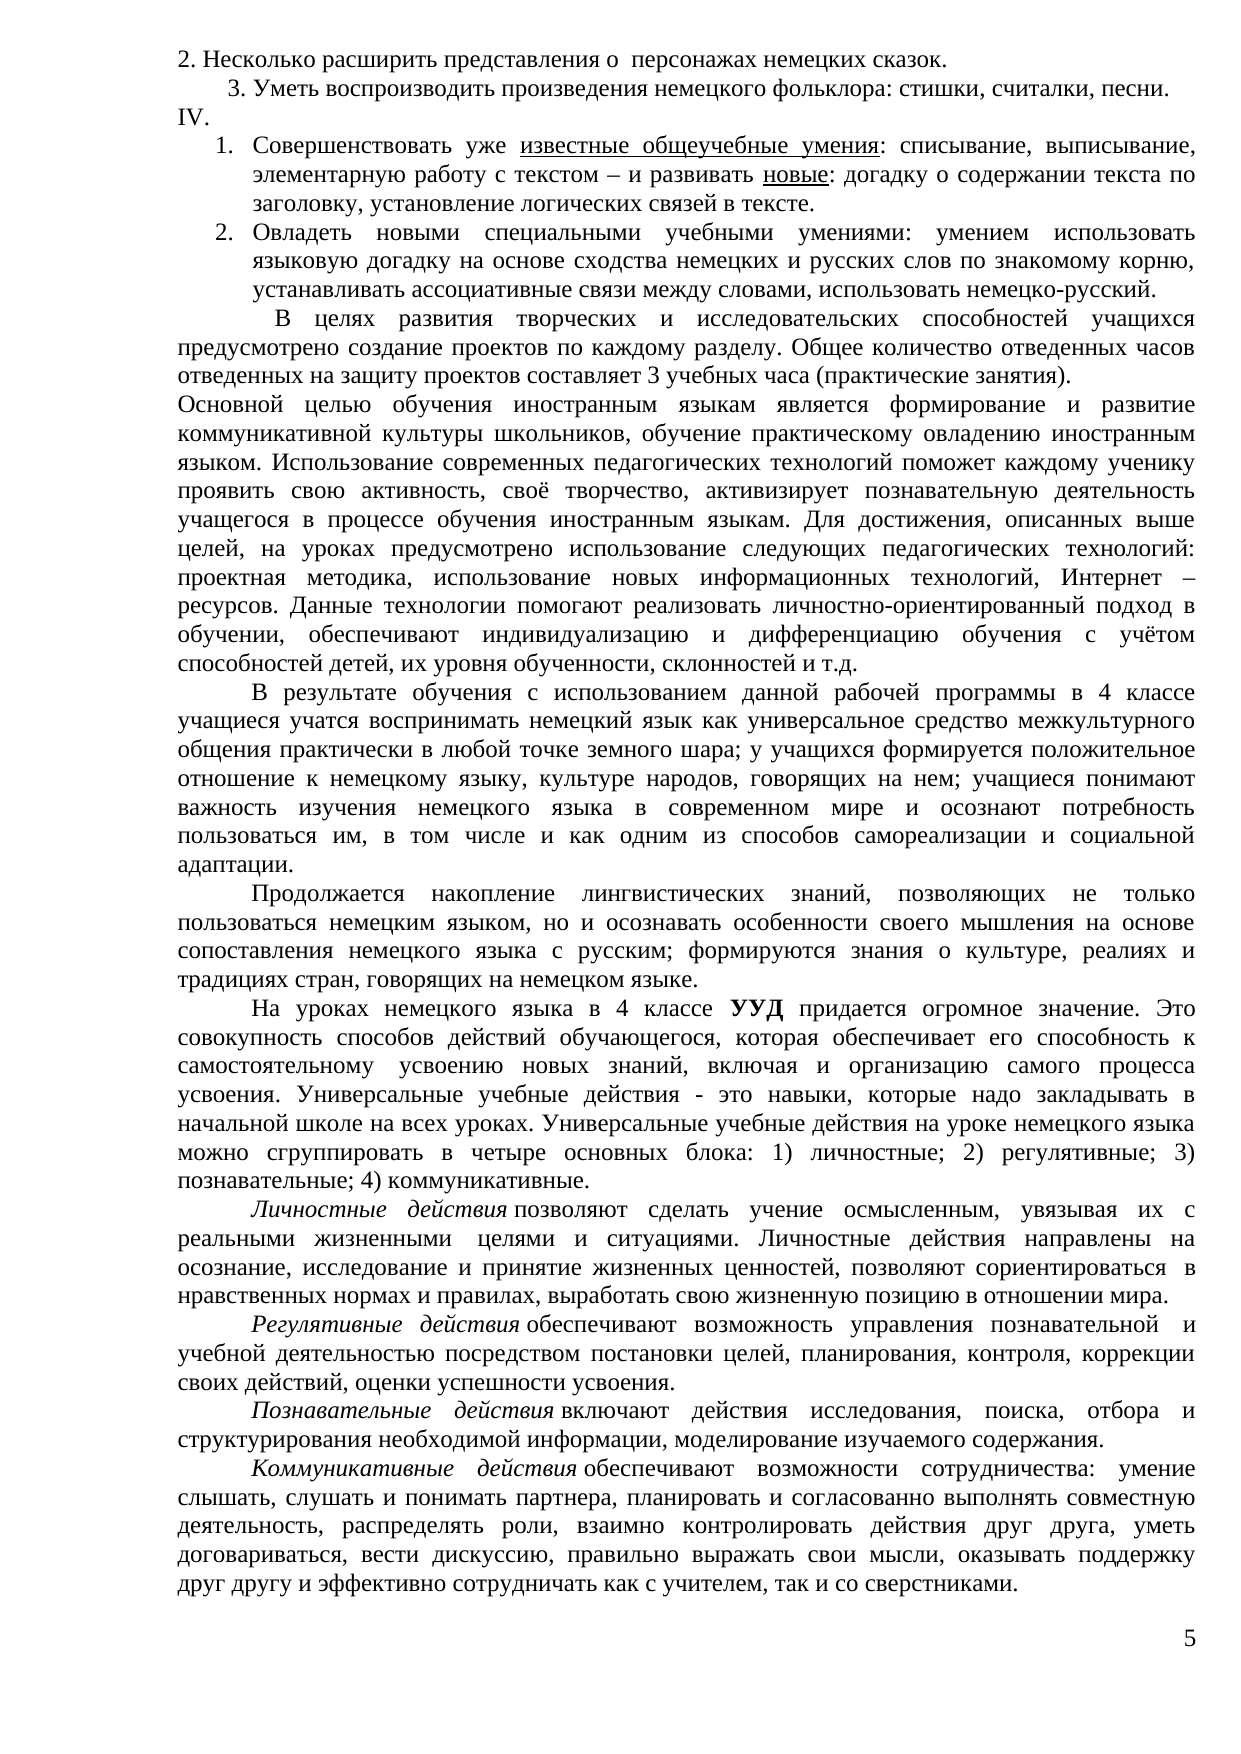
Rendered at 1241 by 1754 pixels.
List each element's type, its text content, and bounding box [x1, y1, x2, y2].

text На уроках немецкого языка в 4 классе УУД придается огромное значение. Это совокупность способов действий обучающегося, которая обеспечивает его способность к самостоятельному усвоению новых знаний, включая и организацию самого процесса усвоения. Универсальные учебные действия - это навыки, которые надо закладывать в начальной школе на всех уроках. Универсальные учебные действия на уроке немецкого языка можно сгруппировать в четыре основных блока: 1) личностные; 2) регулятивные; 3) познавательные; 4) коммуникативные. [177, 993, 1196, 1194]
text 3. Уметь воспроизводить произведения немецкого фольклора: стишки, считалки, песни. [177, 73, 1196, 102]
text Основной целью обучения иностранным языкам является формирование и развитие коммуникативной культуры школьников, обучение практическому овладению иностранным языком. Использование современных педагогических технологий поможет каждому ученику проявить свою активность, своё творчество, активизирует познавательную деятельность учащегося в процессе обучения иностранным языкам. Для достижения, описанных выше целей, на уроках предусмотрено использование следующих педагогических технологий: проектная методика, использование новых информационных технологий, Интернет – ресурсов. Данные технологии помогают реализовать личностно-ориентированный подход в обучении, обеспечивают индивидуализацию и дифференциацию обучения с учётом способностей детей, их уровня обученности, склонностей и т.д. [177, 389, 1196, 677]
text В целях развития творческих и исследовательских способностей учащихся предусмотрено создание проектов по каждому разделу. Общее количество отведенных часов отведенных на защиту проектов составляет 3 учебных часа (практические занятия). [177, 303, 1196, 389]
text Личностные действия позволяют сделать учение осмысленным, увязывая их с реальными жизненными целями и ситуациями. Личностные действия направлены на осознание, исследование и принятие жизненных ценностей, позволяют сориентироваться в нравственных нормах и правилах, выработать свою жизненную позицию в отношении мира. [177, 1194, 1196, 1309]
text Регулятивные действия обеспечивают возможность управления познавательной и учебной деятельностью посредством постановки целей, планирования, контроля, коррекции своих действий, оценки успешности усвоения. [177, 1309, 1196, 1396]
text IV. [177, 102, 1196, 131]
text Познавательные действия включают действия исследования, поиска, отбора и структурирования необходимой информации, моделирование изучаемого содержания. [177, 1396, 1196, 1453]
text Коммуникативные действия обеспечивают возможности сотрудничества: умение слышать, слушать и понимать партнера, планировать и согласованно выполнять совместную деятельность, распределять роли, взаимно контролировать действия друг друга, уметь договариваться, вести дискуссию, правильно выражать свои мысли, оказывать поддержку друг другу и эффективно сотрудничать как с учителем, так и со сверстниками. [177, 1453, 1196, 1597]
text 2. Несколько расширить представления о персонажах немецких сказок. [177, 44, 1196, 73]
list Совершенствовать уже известные общеучебные умения: списывание, выписывание, элементарную работу с текстом – и развивать новые: догадку о содержании текста по заголовку, установление логических связей в тексте. [215, 131, 1196, 217]
text В результате обучения с использованием данной рабочей программы в 4 классе учащиеся учатся воспринимать немецкий язык как универсальное средство межкультурного общения практически в любой точке земного шара; у учащихся формируется положительное отношение к немецкому языку, культуре народов, говорящих на нем; учащиеся понимают важность изучения немецкого языка в современном мире и осознают потребность пользоваться им, в том числе и как одним из способов самореализации и социальной адаптации. [177, 677, 1196, 878]
text Продолжается накопление лингвистических знаний, позволяющих не только пользоваться немецким языком, но и осознавать особенности своего мышления на основе сопоставления немецкого языка с русским; формируются знания о культуре, реалиях и традициях стран, говорящих на немецком языке. [177, 878, 1196, 993]
list Овладеть новыми специальными учебными умениями: умением использовать языковую догадку на основе сходства немецких и русских слов по знакомому корню, устанавливать ассоциативные связи между словами, использовать немецко-русский. [215, 217, 1196, 303]
